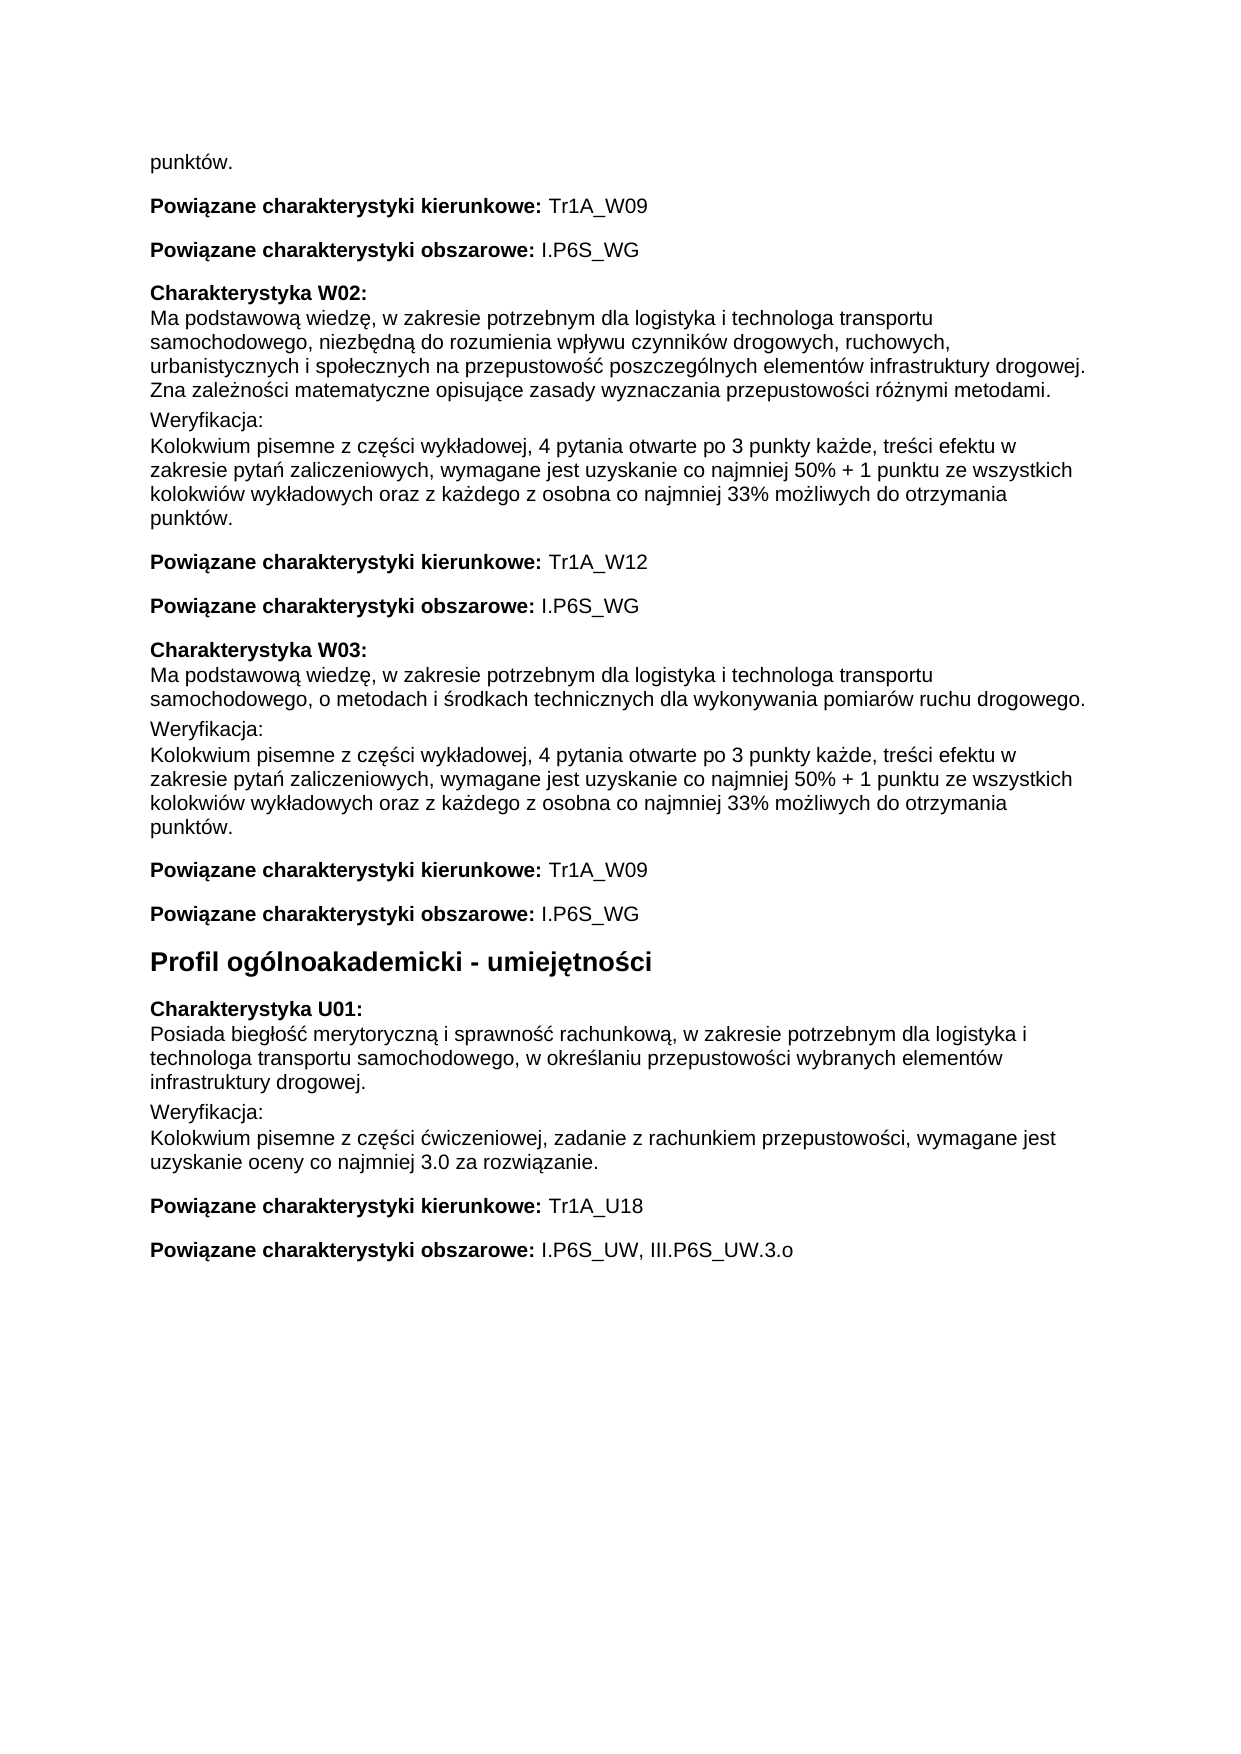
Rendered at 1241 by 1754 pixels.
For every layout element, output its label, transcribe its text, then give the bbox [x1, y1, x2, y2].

text Powiązane charakterystyki kierunkowe: Tr1A_W12 [150, 550, 1090, 574]
text Powiązane charakterystyki obszarowe: I.P6S_UW, III.P6S_UW.3.o [150, 1237, 1090, 1261]
subtitle Profil ogólnoakademicki - umiejętności [150, 946, 1090, 977]
text Kolokwium pisemne z części ćwiczeniowej, zadanie z rachunkiem przepustowości, wymagane jest uzyskanie oceny co najmniej 3.0 za rozwiązanie. [150, 1126, 1090, 1174]
text Weryfikacja: [150, 408, 1090, 432]
text Charakterystyka U01: [150, 997, 1090, 1021]
text Weryfikacja: [150, 1100, 1090, 1124]
text Ma podstawową wiedzę, w zakresie potrzebnym dla logistyka i technologa transportu samochodowego, o metodach i środkach technicznych dla wykonywania pomiarów ruchu drogowego. [150, 662, 1090, 710]
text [150, 150, 1090, 174]
text Charakterystyka W02: [150, 281, 1090, 305]
text Weryfikacja: [150, 717, 1090, 741]
text Posiada biegłość merytoryczną i sprawność rachunkową, w zakresie potrzebnym dla logistyka i technologa transportu samochodowego, w określaniu przepustowości wybranych elementów infrastruktury drogowej. [150, 1022, 1090, 1094]
text Charakterystyka W03: [150, 637, 1090, 661]
text Powiązane charakterystyki kierunkowe: Tr1A_W09 [150, 194, 1090, 218]
text Powiązane charakterystyki obszarowe: I.P6S_WG [150, 237, 1090, 261]
text Ma podstawową wiedzę, w zakresie potrzebnym dla logistyka i technologa transportu samochodowego, niezbędną do rozumienia wpływu czynników drogowych, ruchowych, urbanistycznych i społecznych na przepustowość poszczególnych elementów infrastruktury drogowej. Zna zależności matematyczne opisujące zasady wyznaczania przepustowości różnymi metodami. [150, 306, 1090, 402]
text Powiązane charakterystyki kierunkowe: Tr1A_W09 [150, 858, 1090, 882]
text Powiązane charakterystyki kierunkowe: Tr1A_U18 [150, 1194, 1090, 1218]
text Powiązane charakterystyki obszarowe: I.P6S_WG [150, 902, 1090, 926]
text Powiązane charakterystyki obszarowe: I.P6S_WG [150, 594, 1090, 618]
